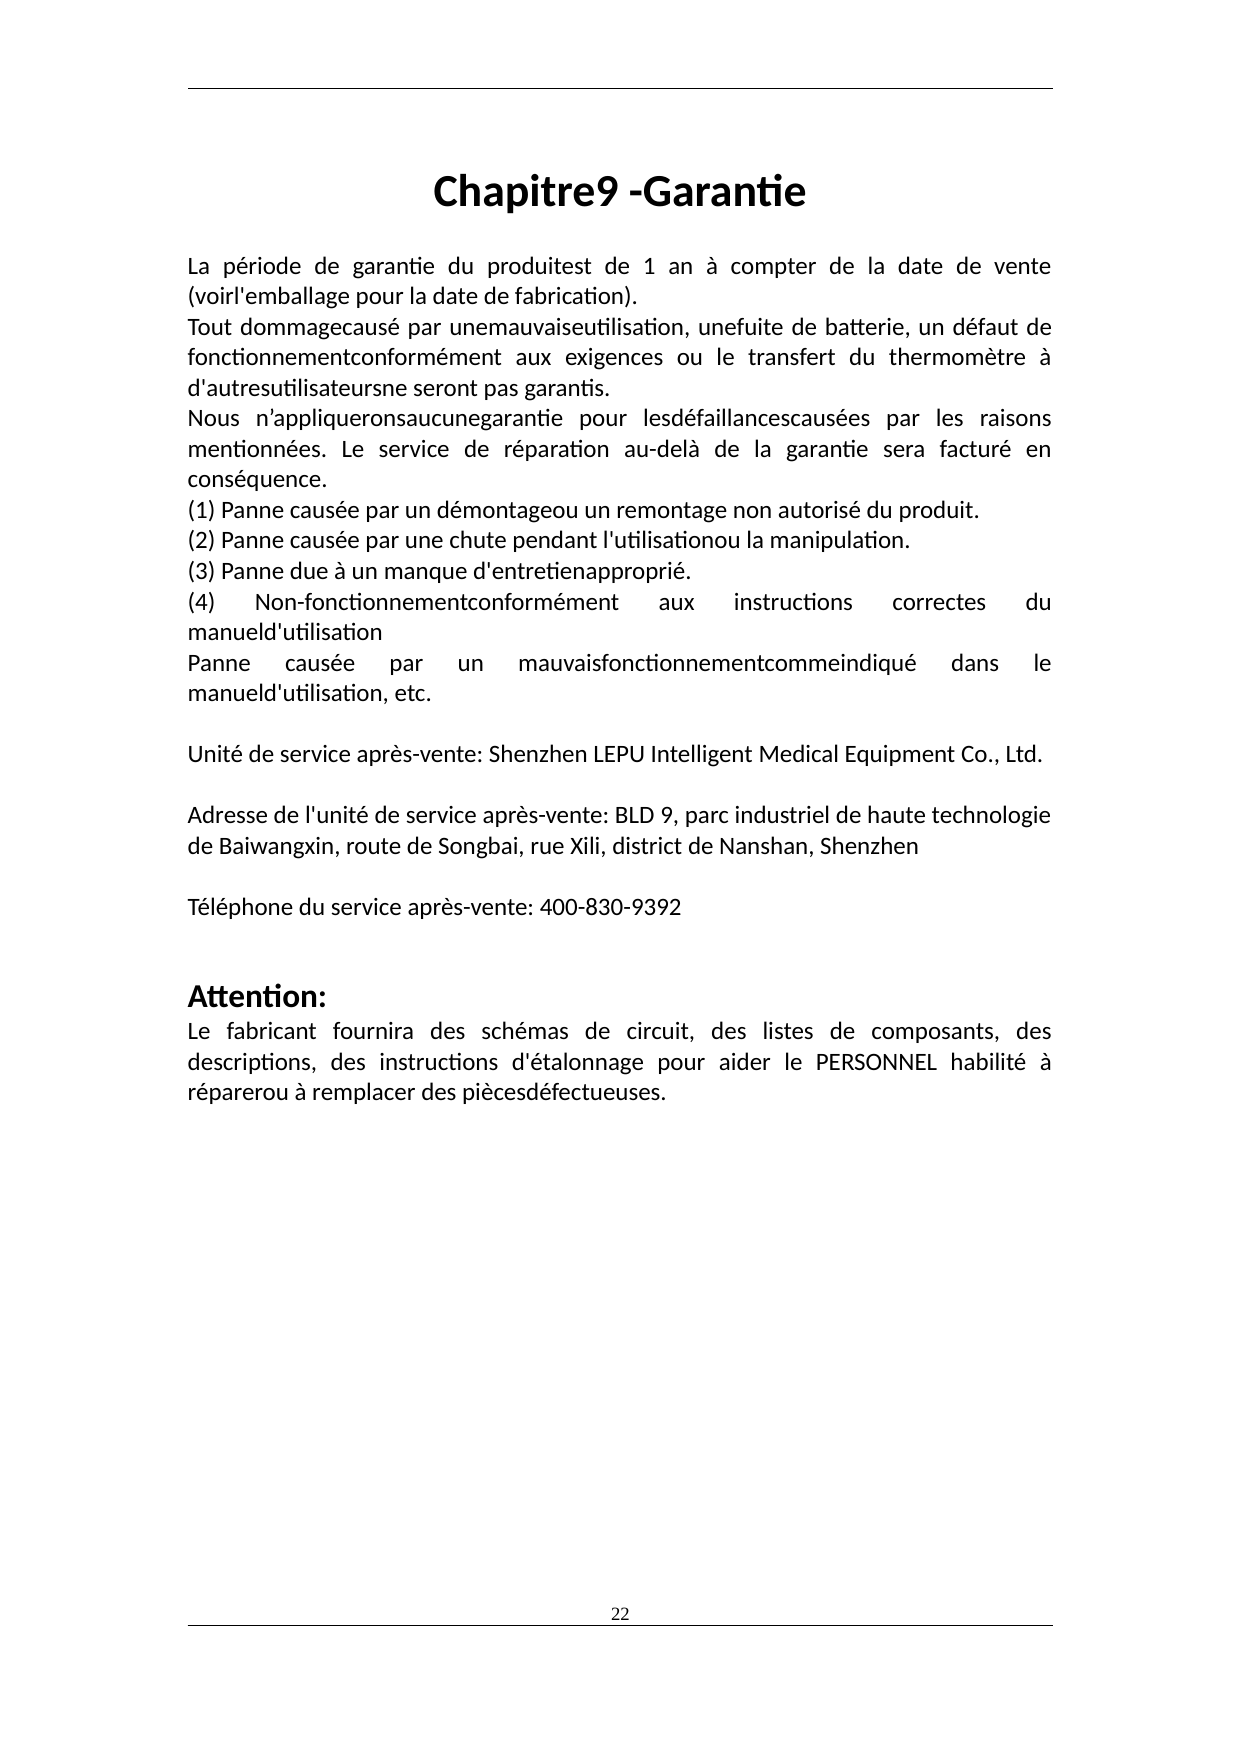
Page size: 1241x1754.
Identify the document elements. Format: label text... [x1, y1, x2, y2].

text Téléphone du service après-vente: 400-830-9392 [187, 891, 1053, 921]
text Tout dommagecausé par unemauvaiseutilisation, unefuite de batterie, un défaut de fonctionnementconformément aux exigences ou le transfert du thermomètre à d'autresutilisateursne seront pas garantis. [187, 311, 1053, 402]
text La période de garantie du produitest de 1 an à compter de la date de vente (voirl'emballage pour la date de fabrication). [187, 250, 1053, 311]
subtitle Chapitre9 -Garantie [187, 161, 1053, 217]
text Le fabricant fournira des schémas de circuit, des listes de composants, des descriptions, des instructions d'étalonnage pour aider le PERSONNEL habilité à réparerou à remplacer des piècesdéfectueuses. [187, 1015, 1053, 1107]
text Unité de service après-vente: Shenzhen LEPU Intelligent Medical Equipment Co., Ltd. [187, 738, 1053, 769]
text (3) Panne due à un manque d'entretienapproprié. [187, 555, 1053, 586]
text (4) Non-fonctionnementconformément aux instructions correctes du manueld'utilisation [187, 586, 1053, 647]
text (1) Panne causée par un démontageou un remontage non autorisé du produit. [187, 494, 1053, 524]
text Attention: [187, 975, 1053, 1015]
text Adresse de l'unité de service après-vente: BLD 9, parc industriel de haute technologie de Baiwangxin, route de Songbai, rue Xili, district de Nanshan, Shenzhen [187, 799, 1053, 860]
text Nous n’appliqueronsaucunegarantie pour lesdéfaillancescausées par les raisons mentionnées. Le service de réparation au-delà de la garantie sera facturé en conséquence. [187, 402, 1053, 494]
text Panne causée par un mauvaisfonctionnementcommeindiqué dans le manueld'utilisation, etc. [187, 647, 1053, 708]
text (2) Panne causée par une chute pendant l'utilisationou la manipulation. [187, 524, 1053, 555]
